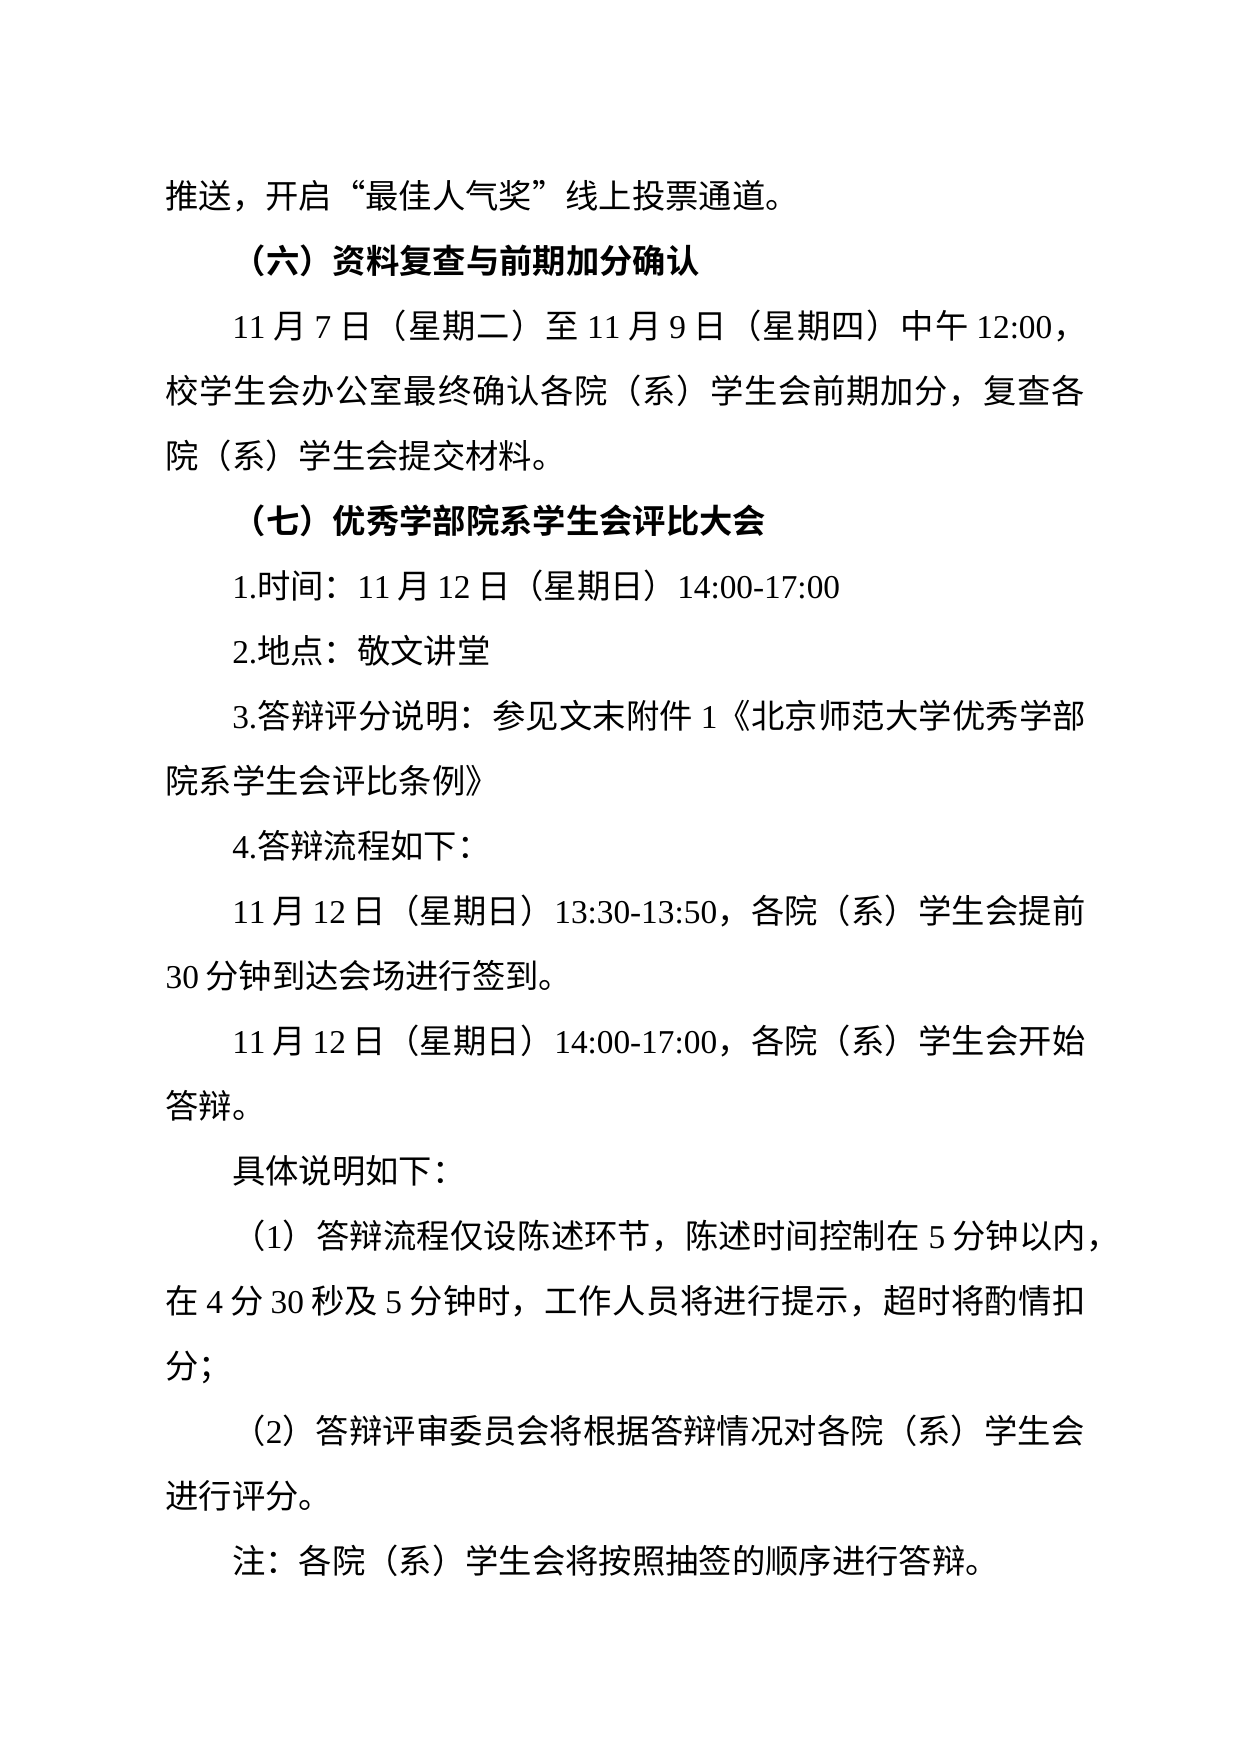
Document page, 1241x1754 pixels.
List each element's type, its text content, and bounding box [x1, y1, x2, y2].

text 1.时间：11月12日（星期日）14:00-17:00 [165, 552, 1087, 617]
text （2）答辩评审委员会将根据答辩情况对各院（系）学生会进行评分。 [165, 1397, 1087, 1527]
text 11月12日（星期日）13:30-13:50，各院（系）学生会提前30分钟到达会场进行签到。 [165, 877, 1087, 1007]
text 2.地点：敬文讲堂 [165, 617, 1087, 682]
text 11月7日（星期二）至11月9日（星期四）中午12:00，校学生会办公室最终确认各院（系）学生会前期加分，复查各院（系）学生会提交材料。 [165, 292, 1087, 487]
text 具体说明如下： [165, 1137, 1087, 1202]
text （六）资料复查与前期加分确认 [165, 227, 1087, 292]
text 4.答辩流程如下： [165, 812, 1087, 877]
text 注：各院（系）学生会将按照抽签的顺序进行答辩。 [165, 1527, 1087, 1592]
text 11月12日（星期日）14:00-17:00，各院（系）学生会开始答辩。 [165, 1007, 1087, 1137]
text （1）答辩流程仅设陈述环节，陈述时间控制在5分钟以内，在4分30秒及5分钟时，工作人员将进行提示，超时将酌情扣分； [165, 1202, 1087, 1397]
text （七）优秀学部院系学生会评比大会 [165, 487, 1087, 552]
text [165, 162, 1087, 227]
text 3.答辩评分说明：参见文末附件1《北京师范大学优秀学部院系学生会评比条例》 [165, 682, 1087, 812]
